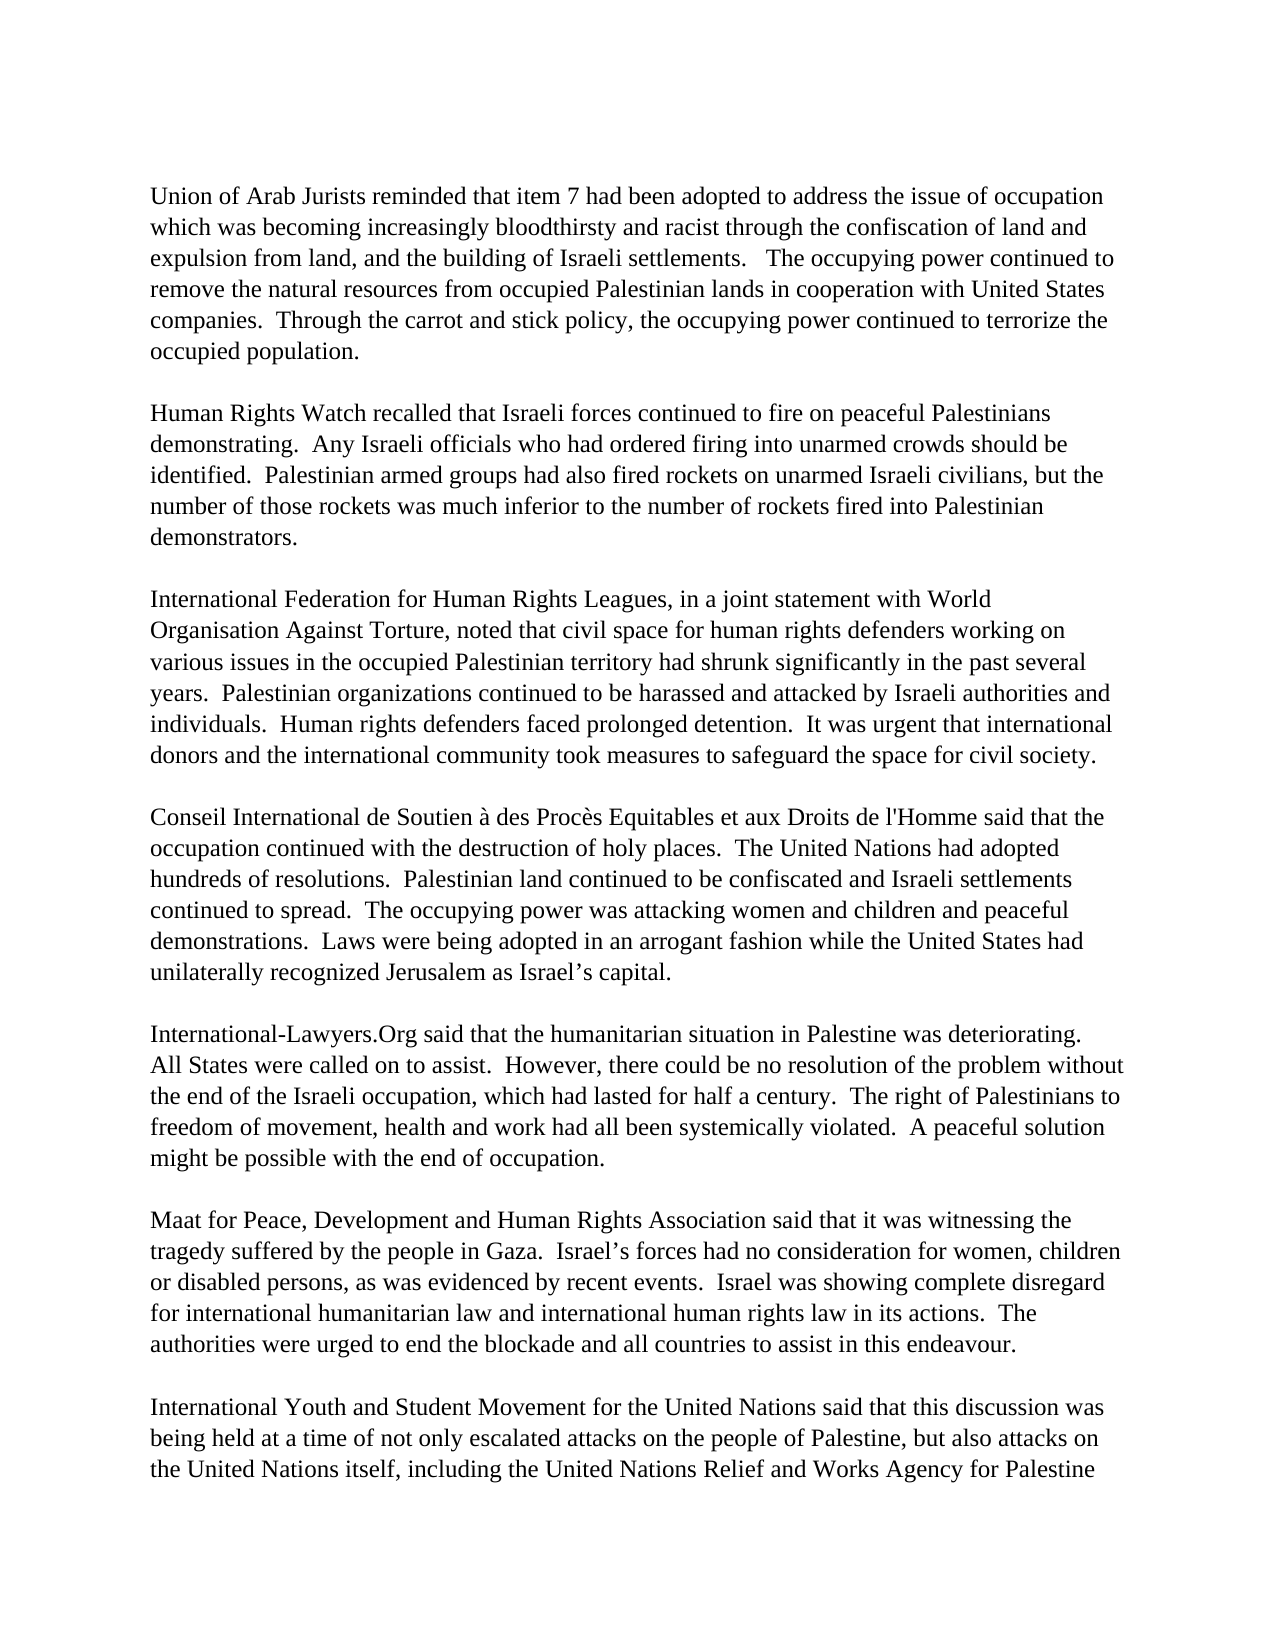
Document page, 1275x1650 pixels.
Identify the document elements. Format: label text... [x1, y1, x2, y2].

text Union of Arab Jurists reminded that item 7 had been adopted to address the issue of occupation which was becoming increasingly bloodthirsty and racist through the confiscation of land and expulsion from land, and the building of Israeli settlements. The occupying power continued to remove the natural resources from occupied Palestinian lands in cooperation with United States companies. Through the carrot and stick policy, the occupying power continued to terrorize the occupied population. [150, 181, 1125, 365]
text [150, 1392, 1125, 1482]
text Maat for Peace, Development and Human Rights Association said that it was witnessing the tragedy suffered by the people in Gaza. Israel’s forces had no consideration for women, children or disabled persons, as was evidenced by recent events. Israel was showing complete disregard for international humanitarian law and international human rights law in its actions. The authorities were urged to end the blockade and all countries to assist in this endeavour. [150, 1205, 1125, 1358]
text Conseil International de Soutien à des Procès Equitables et aux Droits de l'Homme said that the occupation continued with the destruction of holy places. The United Nations had adopted hundreds of resolutions. Palestinian land continued to be confiscated and Israeli settlements continued to spread. The occupying power was attacking women and children and peaceful demonstrations. Laws were being adopted in an arrogant fashion while the United States had unilaterally recognized Jerusalem as Israel’s capital. [150, 802, 1125, 986]
text International-Lawyers.Org said that the humanitarian situation in Palestine was deteriorating. All States were called on to assist. However, there could be no resolution of the problem without the end of the Israeli occupation, which had lasted for half a century. The right of Palestinians to freedom of movement, health and work had all been systemically violated. A peaceful solution might be possible with the end of occupation. [150, 1019, 1125, 1172]
text Human Rights Watch recalled that Israeli forces continued to fire on peaceful Palestinians demonstrating. Any Israeli officials who had ordered firing into unarmed crowds should be identified. Palestinian armed groups had also fired rockets on unarmed Israeli civilians, but the number of those rockets was much inferior to the number of rockets fired into Palestinian demonstrators. [150, 398, 1125, 551]
text International Federation for Human Rights Leagues, in a joint statement with World Organisation Against Torture, noted that civil space for human rights defenders working on various issues in the occupied Palestinian territory had shrunk significantly in the past several years. Palestinian organizations continued to be harassed and attacked by Israeli authorities and individuals. Human rights defenders faced prolonged detention. It was urgent that international donors and the international community took measures to safeguard the space for civil society. [150, 584, 1125, 768]
